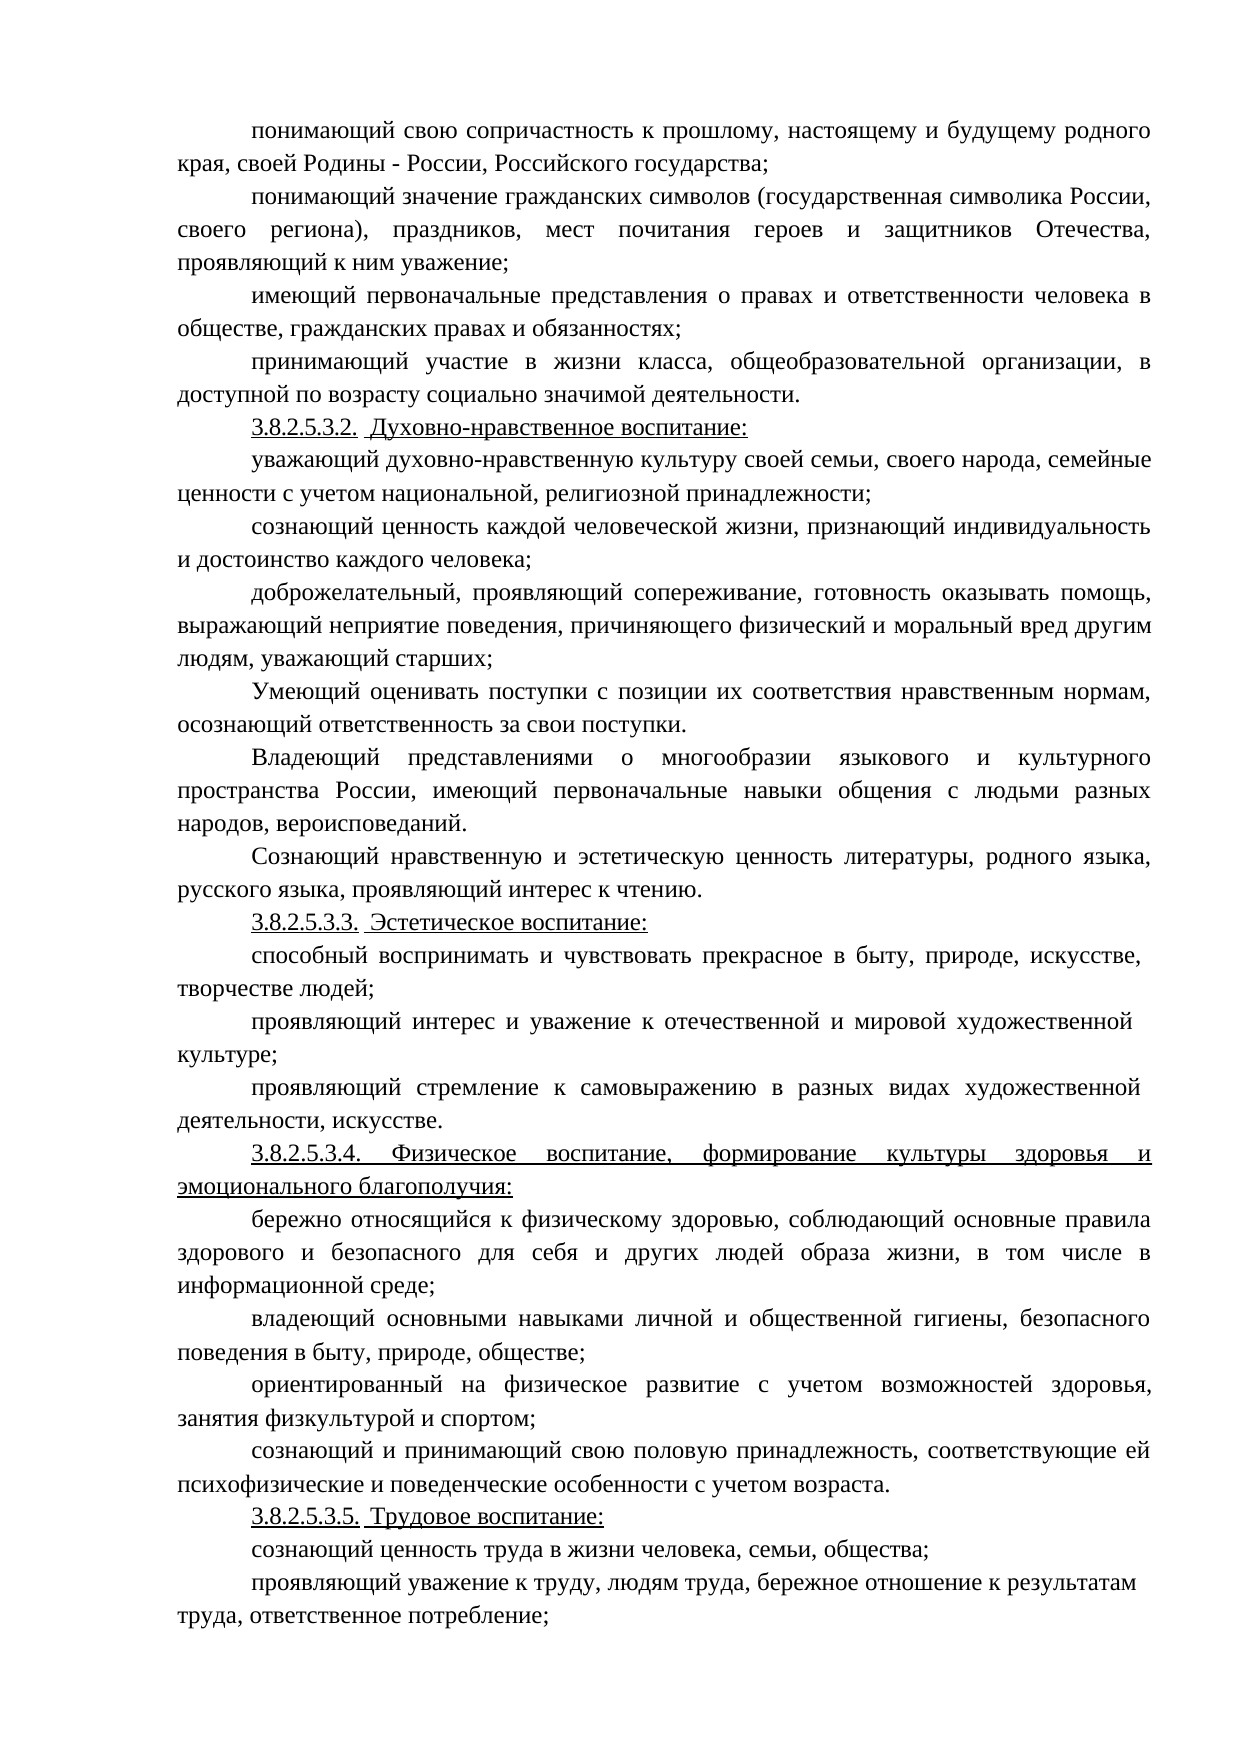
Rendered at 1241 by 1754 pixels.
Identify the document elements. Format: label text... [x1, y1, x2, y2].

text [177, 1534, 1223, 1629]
text имеющий первоначальные представления о правах и ответственности человека в обществе, гражданских правах и обязанностях; [177, 280, 1153, 342]
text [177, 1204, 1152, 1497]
text понимающий значение гражданских символов (государственная символика России, своего региона), праздников, мест почитания героев и защитников Отечества, проявляющий к ним уважение; [177, 181, 1151, 276]
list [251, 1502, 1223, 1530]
text Владеющий представлениями о многообразии языкового и культурного пространства России, имеющий первоначальные навыки общения с людьми разных народов, вероисповеданий. [177, 742, 1152, 837]
text сознающий ценность каждой человеческой жизни, признающий индивидуальность и достоинство каждого человека; [177, 511, 1152, 573]
text понимающий свою сопричастность к прошлому, настоящему и будущему родного края, своей Родины - России, Российского государства; [177, 115, 1152, 177]
text Сознающий нравственную и эстетическую ценность литературы, родного языка, русского языка, проявляющий интерес к чтению. [177, 841, 1151, 903]
text принимающий участие в жизни класса, общеобразовательной организации, в доступной по возрасту социально значимой деятельности. [177, 346, 1152, 408]
list Эстетическое воспитание: [251, 907, 1223, 936]
text уважающий духовно-нравственную культуру своей семьи, своего народа, семейные ценности с учетом национальной, религиозной принадлежности; [177, 444, 1152, 507]
list Духовно-нравственное воспитание: [251, 412, 1223, 441]
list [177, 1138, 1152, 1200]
text доброжелательный, проявляющий сопереживание, готовность оказывать помощь, выражающий неприятие поведения, причиняющего физический и моральный вред другим людям, уважающий старших; [177, 577, 1152, 672]
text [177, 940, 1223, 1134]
text Умеющий оценивать поступки с позиции их соответствия нравственным нормам, осознающий ответственность за свои поступки. [177, 676, 1151, 738]
